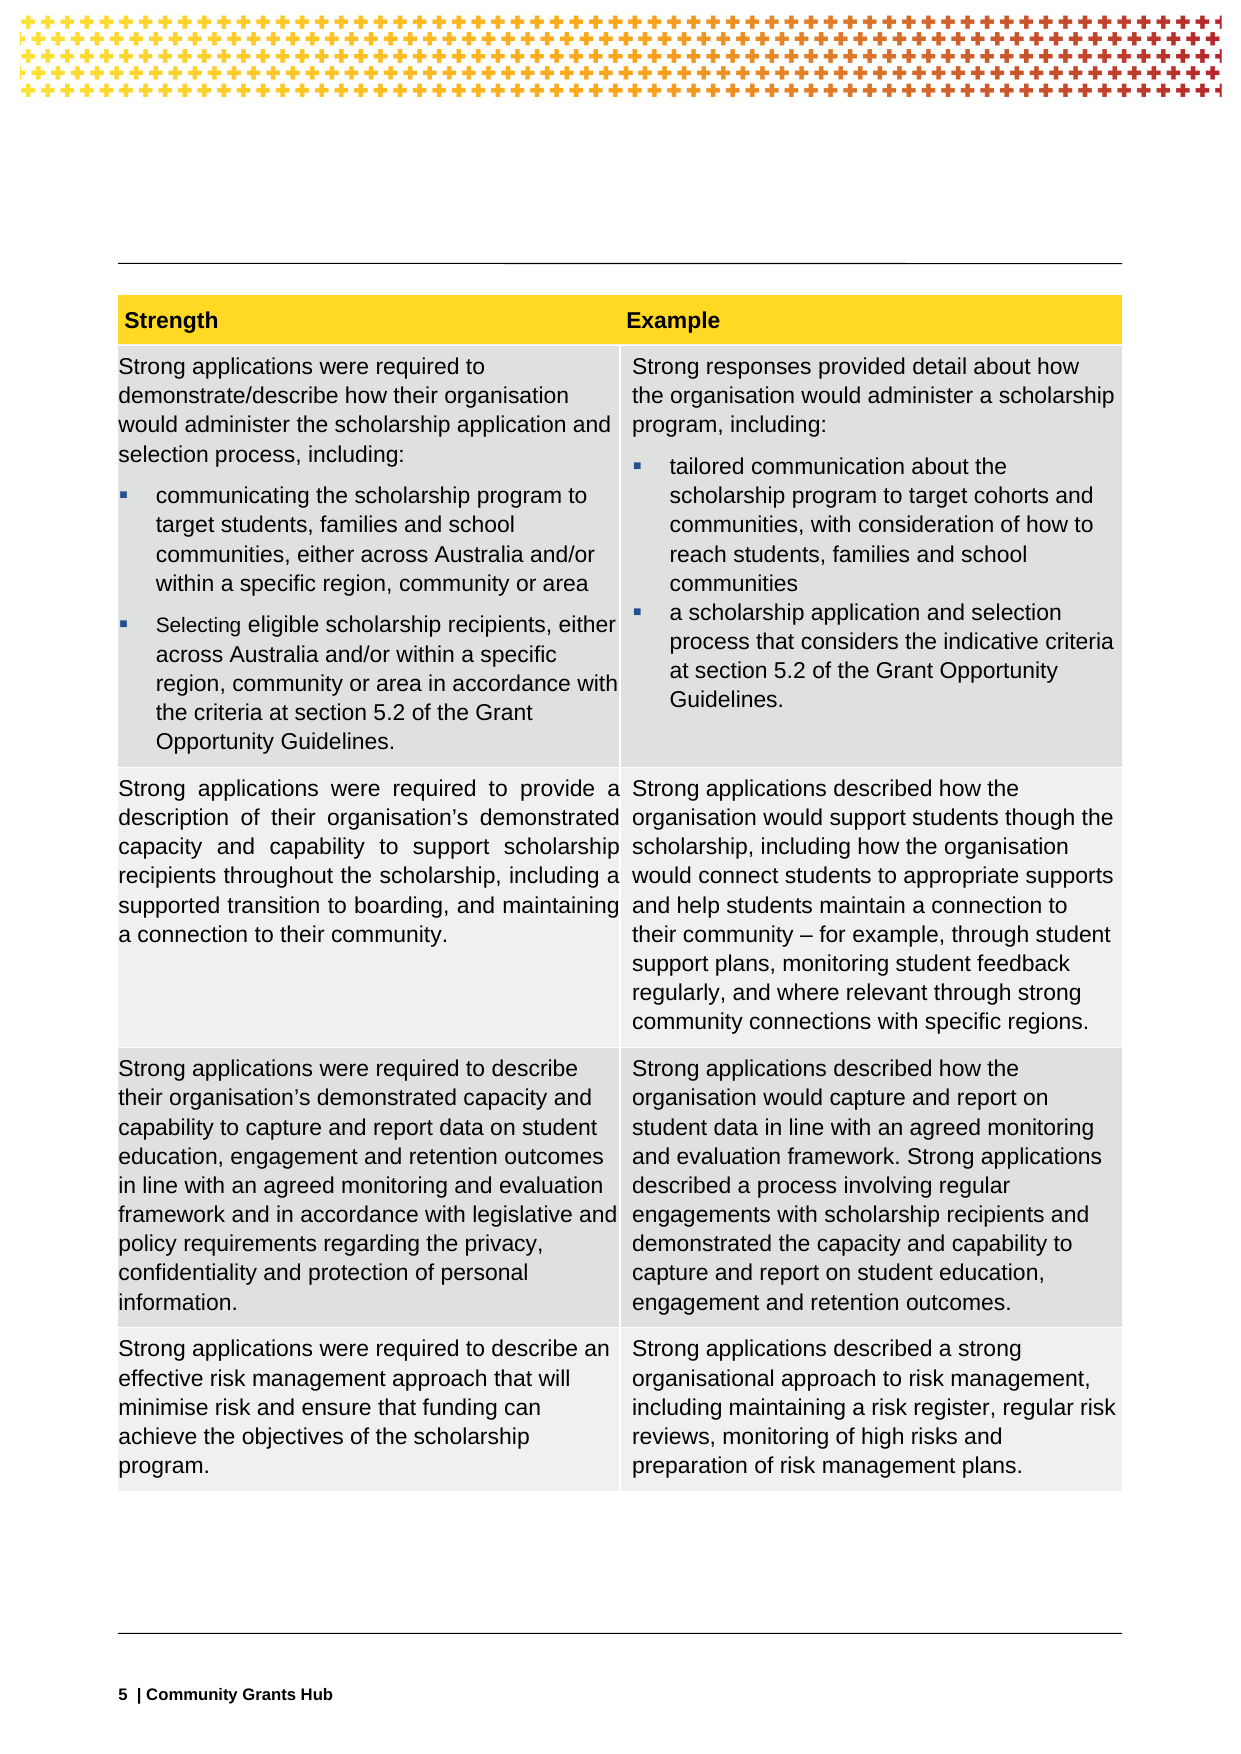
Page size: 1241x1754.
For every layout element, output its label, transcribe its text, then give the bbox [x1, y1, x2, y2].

table_cell Strong responses provided detail about how the organisation would administer a scholarship program, including: tailored communication about the scholarship program to target cohorts and communities, with consideration of how to reach students, families and school communities a scholarship application and selection process that considers the indicative criteria at section 5.2 of the Grant Opportunity Guidelines. [621, 346, 1122, 767]
table_header Example [620, 295, 1122, 344]
picture [0, 0, 1241, 107]
table_cell Strong applications described how the organisation would support students though the scholarship, including how the organisation would connect students to appropriate supports and help students maintain a connection to their community – for example, through student support plans, monitoring student feedback regularly, and where relevant through strong community connections with specific regions. [621, 768, 1122, 1047]
table_cell Strong applications described how the organisation would capture and report on student data in line with an agreed monitoring and evaluation framework. Strong applications described a process involving regular engagements with scholarship recipients and demonstrated the capacity and capability to capture and report on student education, engagement and retention outcomes. [621, 1048, 1122, 1327]
table_cell Strong applications were required to provide a description of their organisation’s demonstrated capacity and capability to support scholarship recipients throughout the scholarship, including a supported transition to boarding, and maintaining a connection to their community. [118, 768, 619, 1047]
table_cell Strong applications described a strong organisational approach to risk management, including maintaining a risk register, regular risk reviews, monitoring of high risks and preparation of risk management plans. [621, 1328, 1122, 1491]
table_cell Strong applications were required to demonstrate/describe how their organisation would administer the scholarship application and selection process, including: communicating the scholarship program to target students, families and school communities, either across Australia and/or within a specific region, community or area Selecting eligible scholarship recipients, either across Australia and/or within a specific region, community or area in accordance with the criteria at section 5.2 of the Grant Opportunity Guidelines. [118, 346, 619, 767]
table_header Strength [118, 295, 620, 344]
table_cell Strong applications were required to describe an effective risk management approach that will minimise risk and ensure that funding can achieve the objectives of the scholarship program. [118, 1328, 619, 1491]
table_cell Strong applications were required to describe their organisation’s demonstrated capacity and capability to capture and report data on student education, engagement and retention outcomes in line with an agreed monitoring and evaluation framework and in accordance with legislative and policy requirements regarding the privacy, confidentiality and protection of personal information. [118, 1048, 619, 1327]
